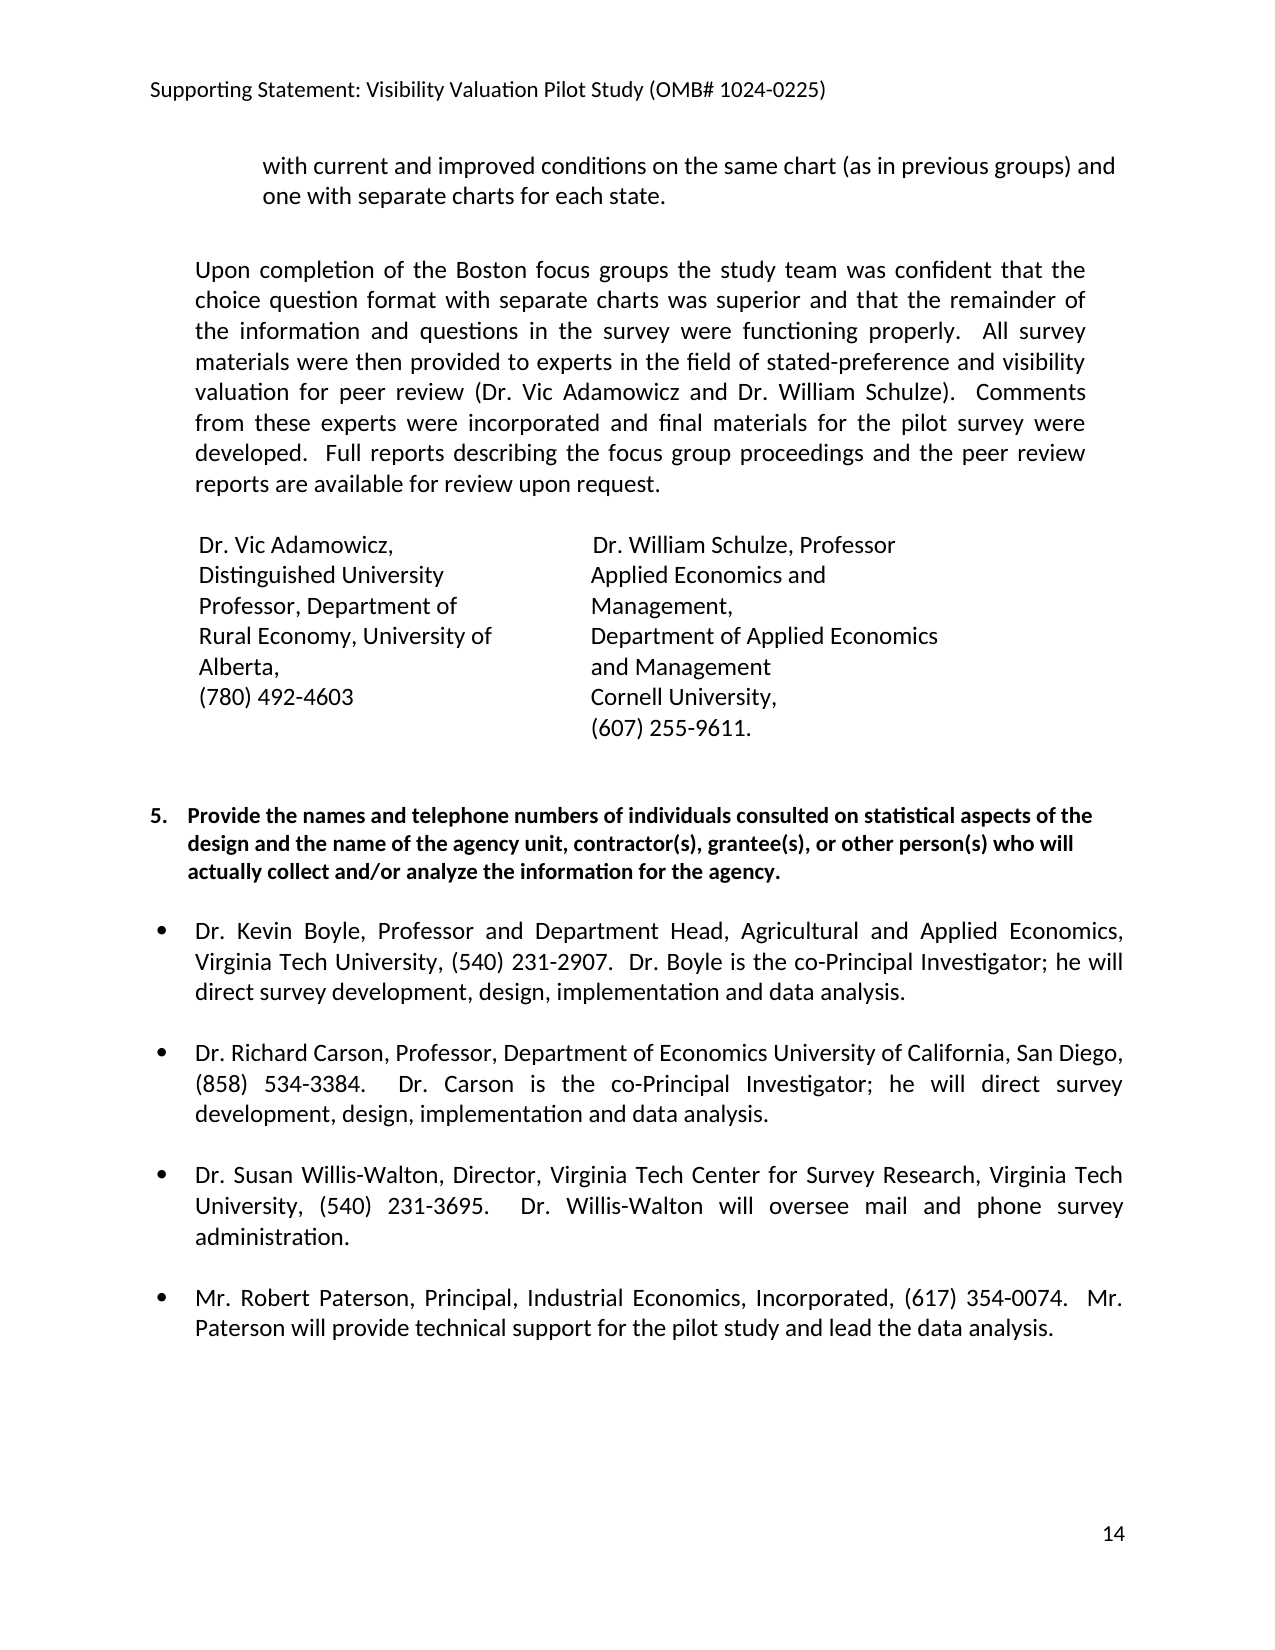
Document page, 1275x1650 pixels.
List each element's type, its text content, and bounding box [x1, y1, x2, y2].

table_header Dr. Vic Adamowicz, Distinguished University Professor, Department of Rural Economy, University of Alberta, (780) 492-4603 [188, 529, 553, 773]
text 5. Provide the names and telephone numbers of individuals consulted on statistical aspects of the design and the name of the agency unit, contractor(s), grantee(s), or other person(s) who will actually collect and/or analyze the information for the agency. [150, 801, 1125, 885]
text Upon completion of the Boston focus groups the study team was confident that the choice question format with separate charts was superior and that the remainder of the information and questions in the survey were functioning properly. All survey materials were then provided to experts in the field of stated-preference and visibility valuation for peer review (Dr. Vic Adamowicz and Dr. William Schulze). Comments from these experts were incorporated and final materials for the pilot survey were developed. Full reports describing the focus group proceedings and the peer review reports are available for review upon request. [195, 254, 1087, 498]
table_header Dr. William Schulze, Professor Applied Economics and Management, Department of Applied Economics and Management Cornell University, (607) 255-9611. [553, 529, 994, 773]
list Dr. Susan Willis-Walton, Director, Virginia Tech Center for Survey Research, Virginia Tech University, (540) 231-3695. Dr. Willis-Walton will oversee mail and phone survey administration. [157, 1160, 1125, 1251]
list Dr. Kevin Boyle, Professor and Department Head, Agricultural and Applied Economics, Virginia Tech University, (540) 231-2907. Dr. Boyle is the co-Principal Investigator; he will direct survey development, design, implementation and data analysis. [157, 916, 1125, 1007]
list Dr. Richard Carson, Professor, Department of Economics University of California, San Diego, (858) 534-3384. Dr. Carson is the co-Principal Investigator; he will direct survey development, design, implementation and data analysis. [157, 1038, 1125, 1129]
list Mr. Robert Paterson, Principal, Industrial Economics, Incorporated, (617) 354-0074. Mr. Paterson will provide technical support for the pilot study and lead the data analysis. [157, 1282, 1125, 1343]
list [225, 150, 1125, 211]
